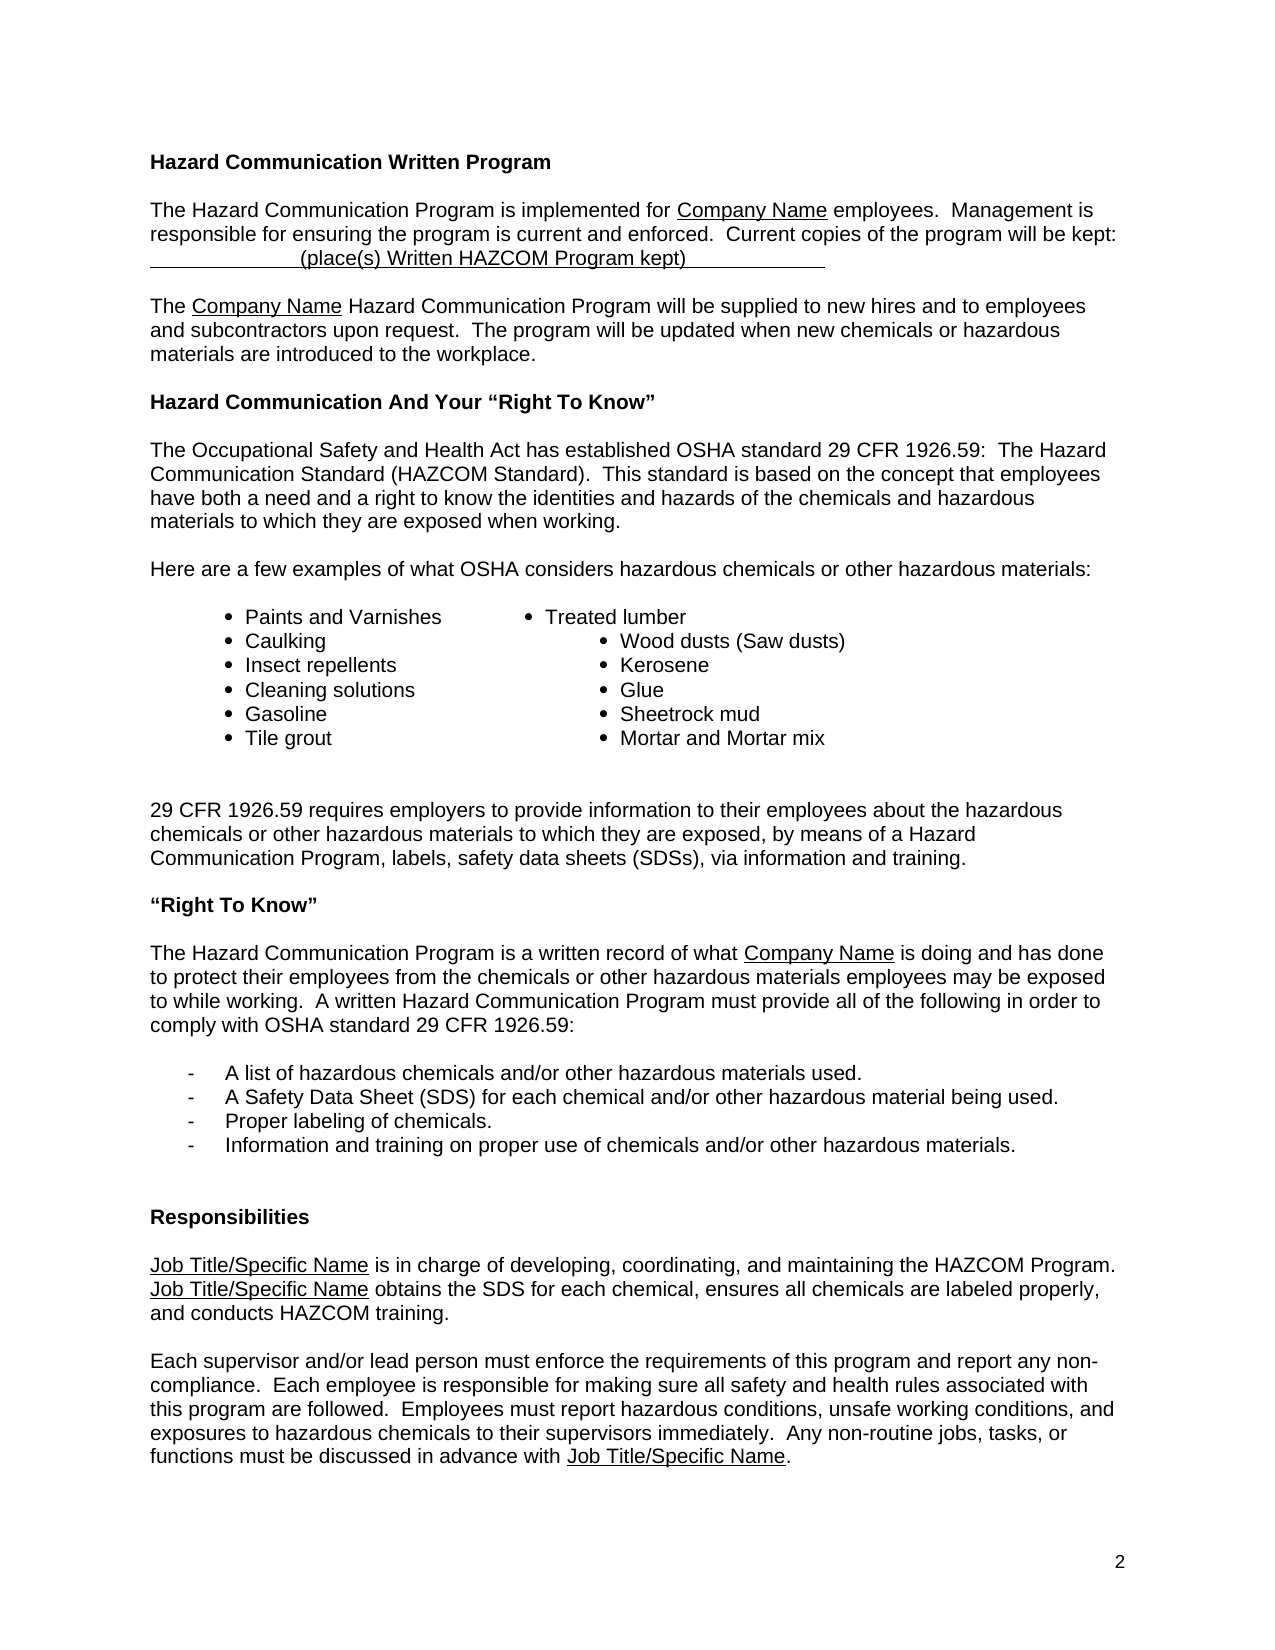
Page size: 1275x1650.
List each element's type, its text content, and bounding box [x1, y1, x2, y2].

text Responsibilities [150, 1205, 1125, 1229]
text The Hazard Communication Program is a written record of what Company Name is doing and has done to protect their employees from the chemicals or other hazardous materials employees may be exposed to while working. A written Hazard Communication Program must provide all of the following in order to comply with OSHA standard 29 CFR 1926.59: [150, 941, 1125, 1037]
text Tile grout Mortar and Mortar mix [225, 726, 1125, 749]
text Each supervisor and/or lead person must enforce the requirements of this program and report any non-compliance. Each employee is responsible for making sure all safety and health rules associated with this program are followed. Employees must report hazardous conditions, unsafe working conditions, and exposures to hazardous chemicals to their supervisors immediately. Any non-routine jobs, tasks, or functions must be discussed in advance with Job Title/Specific Name. [150, 1348, 1125, 1468]
list Proper labeling of chemicals. [187, 1109, 1125, 1133]
subtitle “Right To Know” [150, 893, 1125, 917]
text Insect repellents Kerosene [225, 653, 1125, 677]
text Gasoline Sheetrock mud [225, 701, 1125, 726]
text 29 CFR 1926.59 requires employers to provide information to their employees about the hazardous chemicals or other hazardous materials to which they are exposed, by means of a Hazard Communication Program, labels, safety data sheets (SDSs), via information and training. [150, 797, 1125, 869]
text The Company Name Hazard Communication Program will be supplied to new hires and to employees and subcontractors upon request. The program will be updated when new chemicals or hazardous materials are introduced to the workplace. [150, 294, 1125, 366]
text Job Title/Specific Name is in charge of developing, coordinating, and maintaining the HAZCOM Program. Job Title/Specific Name obtains the SDS for each chemical, ensures all chemicals are labeled properly, and conducts HAZCOM training. [150, 1253, 1125, 1324]
list A list of hazardous chemicals and/or other hazardous materials used. [187, 1061, 1125, 1085]
subtitle Hazard Communication Written Program [150, 150, 1125, 174]
text The Hazard Communication Program is implemented for Company Name employees. Management is responsible for ensuring the program is current and enforced. Current copies of the program will be kept: (place(s) Written HAZCOM Program kept) [150, 198, 1125, 270]
text The Occupational Safety and Health Act has established OSHA standard 29 CFR 1926.59: The Hazard Communication Standard (HAZCOM Standard). This standard is based on the concept that employees have both a need and a right to know the identities and hazards of the chemicals and hazardous materials to which they are exposed when working. [150, 437, 1125, 533]
subtitle Hazard Communication And Your “Right To Know” [150, 389, 1125, 413]
text Cleaning solutions Glue [225, 677, 1125, 701]
list A Safety Data Sheet (SDS) for each chemical and/or other hazardous material being used. [187, 1085, 1125, 1109]
text Here are a few examples of what OSHA considers hazardous chemicals or other hazardous materials: [150, 557, 1125, 581]
list Information and training on proper use of chemicals and/or other hazardous materials. [187, 1133, 1125, 1157]
text Caulking Wood dusts (Saw dusts) [225, 629, 1125, 653]
text Paints and Varnishes Treated lumber [225, 605, 1125, 629]
